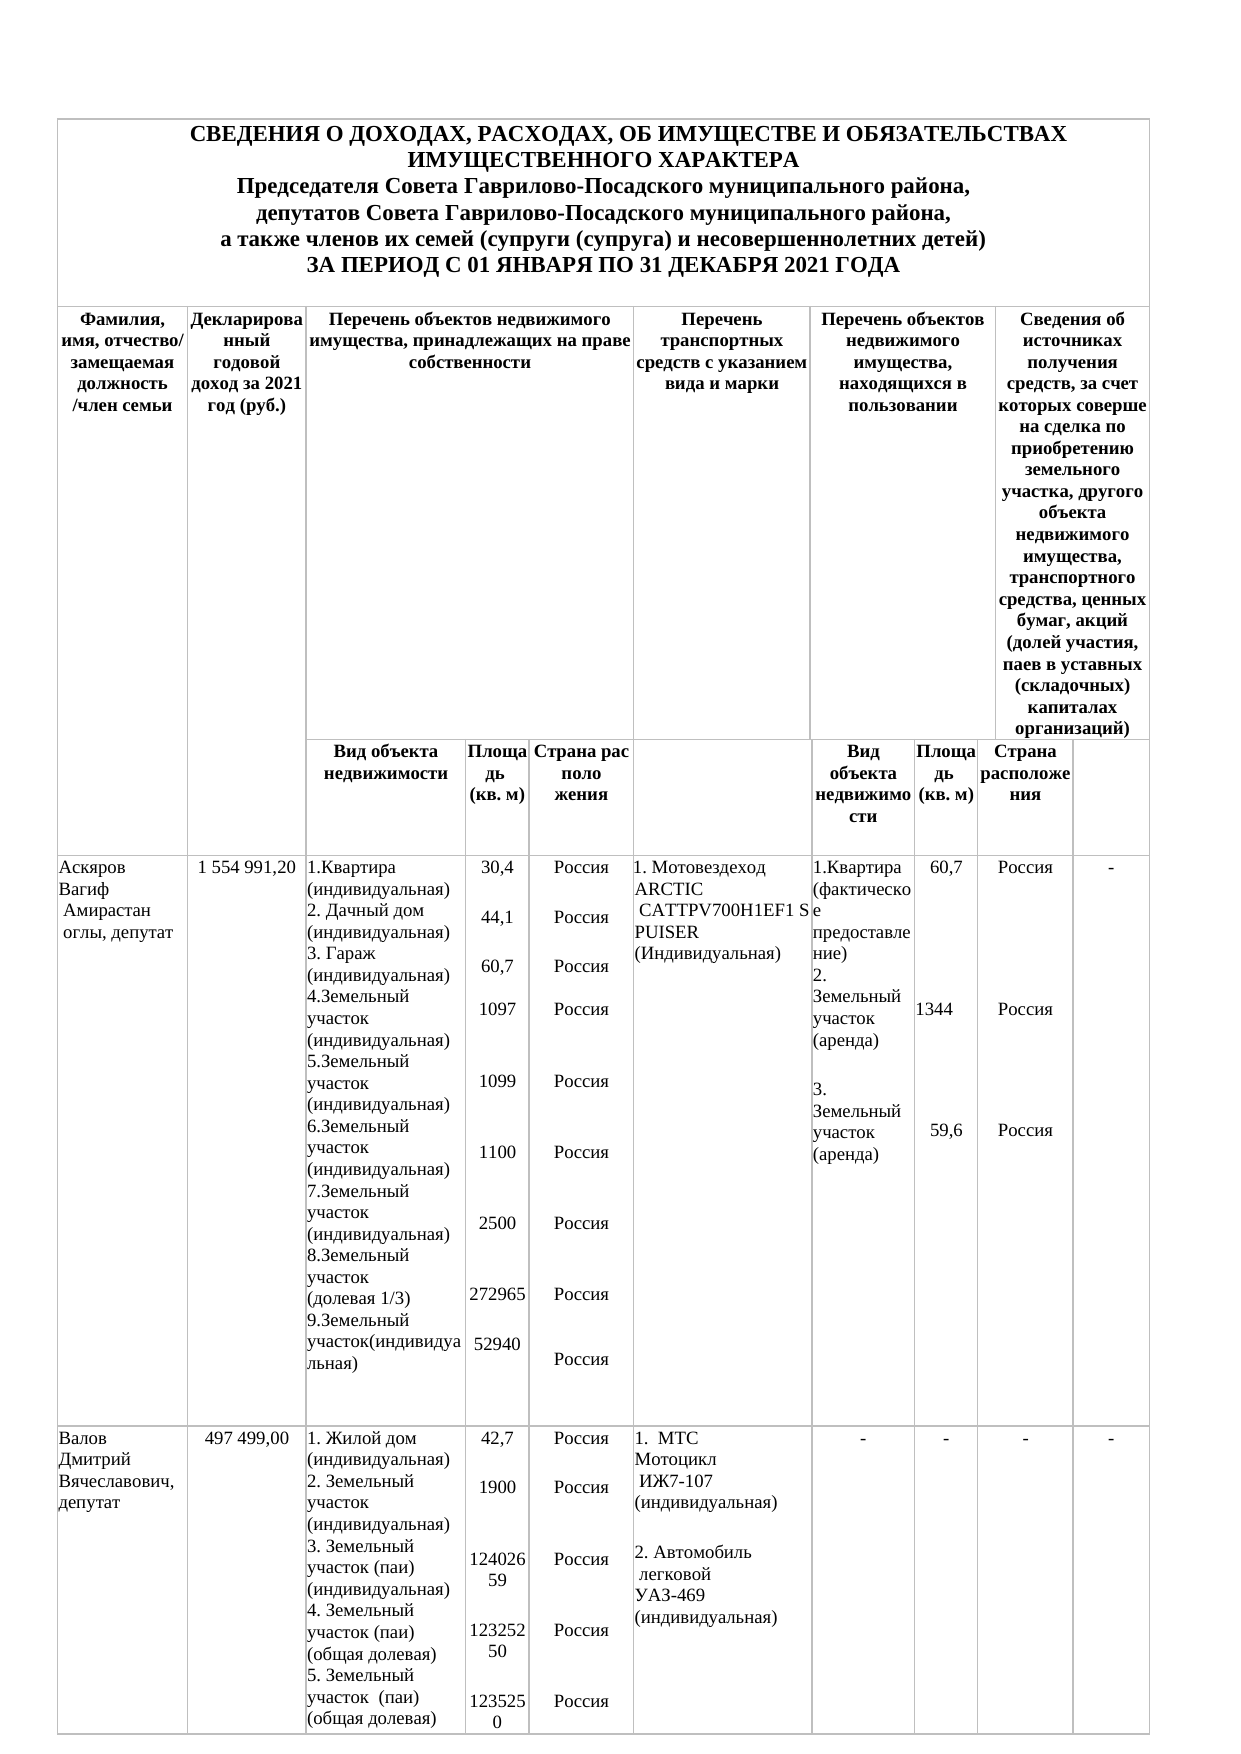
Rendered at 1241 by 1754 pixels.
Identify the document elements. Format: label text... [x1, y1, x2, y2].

table_cell - [978, 1427, 1072, 1733]
table_cell [1074, 740, 1149, 854]
table_cell - [1074, 1427, 1149, 1733]
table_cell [307, 1427, 465, 1733]
table_cell 1 554 991,20 [188, 856, 305, 1425]
table_cell Вид объекта недвижимости [813, 740, 914, 854]
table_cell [466, 1427, 528, 1733]
table_cell 1.Квартира (индивидуальная) 2. Дачный дом (индивидуальная) 3. Гараж (индивидуальная) 4.Земельный участок (индивидуальная) 5.Земельный участок (индивидуальная) 6.Земельный участок (индивидуальная) 7.Земельный участок (индивидуальная) 8.Земельный участок (долевая 1/3) 9.Земельный участок(индивидуальная) [307, 856, 465, 1425]
table_cell - [813, 1427, 914, 1733]
table_cell 497 499,00 [188, 1427, 305, 1733]
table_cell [634, 1427, 811, 1733]
table_cell Сведения об источниках получения средств, за счет которых совершена сделка по приобретению земельного участка, другого объекта недвижимого имущества, транспортного средства, ценных бумаг, акций (долей участия, паев в уставных (складочных) капиталах организаций) [996, 307, 1149, 739]
table_cell Фамилия, имя, отчество/ замещаемая должность /член семьи [58, 307, 187, 854]
table_cell Страна расположения [978, 740, 1072, 854]
table_cell Россия Россия Россия Россия Россия Россия Россия Россия Россия [530, 856, 633, 1425]
table_cell Площадь (кв. м) [466, 740, 528, 854]
table_cell Россия Россия Россия [978, 856, 1072, 1425]
table_cell 60,7 1344 59,6 [915, 856, 977, 1425]
table_cell Декларированный годовой доход за 2021 год (руб.) [188, 307, 305, 854]
table_cell Страна располо жения [530, 740, 633, 854]
table_cell - [915, 1427, 977, 1733]
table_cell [530, 1427, 633, 1733]
table_cell Вид объекта недвижимости [307, 740, 465, 854]
table_cell 1. Мотовездеход ARCTIC CATTPV700H1EF1 SPUISER (Индивидуальная) [634, 856, 811, 1425]
table_cell - [1074, 856, 1149, 1425]
table_cell Аскяров Вагиф Амирастан оглы, депутат [58, 856, 187, 1425]
table_cell 30,4 44,1 60,7 1097 1099 1100 2500 272965 52940 [466, 856, 528, 1425]
table_header СВЕДЕНИЯ О ДОХОДАХ, РАСХОДАХ, ОБ ИМУЩЕСТВЕ И ОБЯЗАТЕЛЬСТВАХ ИМУЩЕСТВЕННОГО ХАРАКТЕРА Председателя Совета Гаврилово-Посадского муниципального района, депутатов Совета Гаврилово-Посадского муниципального района, а также членов их семей (супруги (супруга) и несовершеннолетних детей) ЗА ПЕРИОД С 01 ЯНВАРЯ ПО 31 ДЕКАБРЯ 2021 ГОДА [58, 120, 1149, 306]
table_cell Перечень транспортных средств с указанием вида и марки [634, 307, 809, 739]
table_cell 1.Квартира (фактическое предоставление) 2. Земельный участок (аренда) 3. Земельный участок (аренда) [813, 856, 914, 1425]
table_cell Перечень объектов недвижимого имущества, принадлежащих на праве собственности [307, 307, 633, 739]
table_cell Площадь (кв. м) [915, 740, 977, 854]
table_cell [58, 1427, 187, 1733]
table_cell Перечень объектов недвижимого имущества, находящихся в пользовании [811, 307, 995, 739]
table_cell [634, 740, 811, 854]
